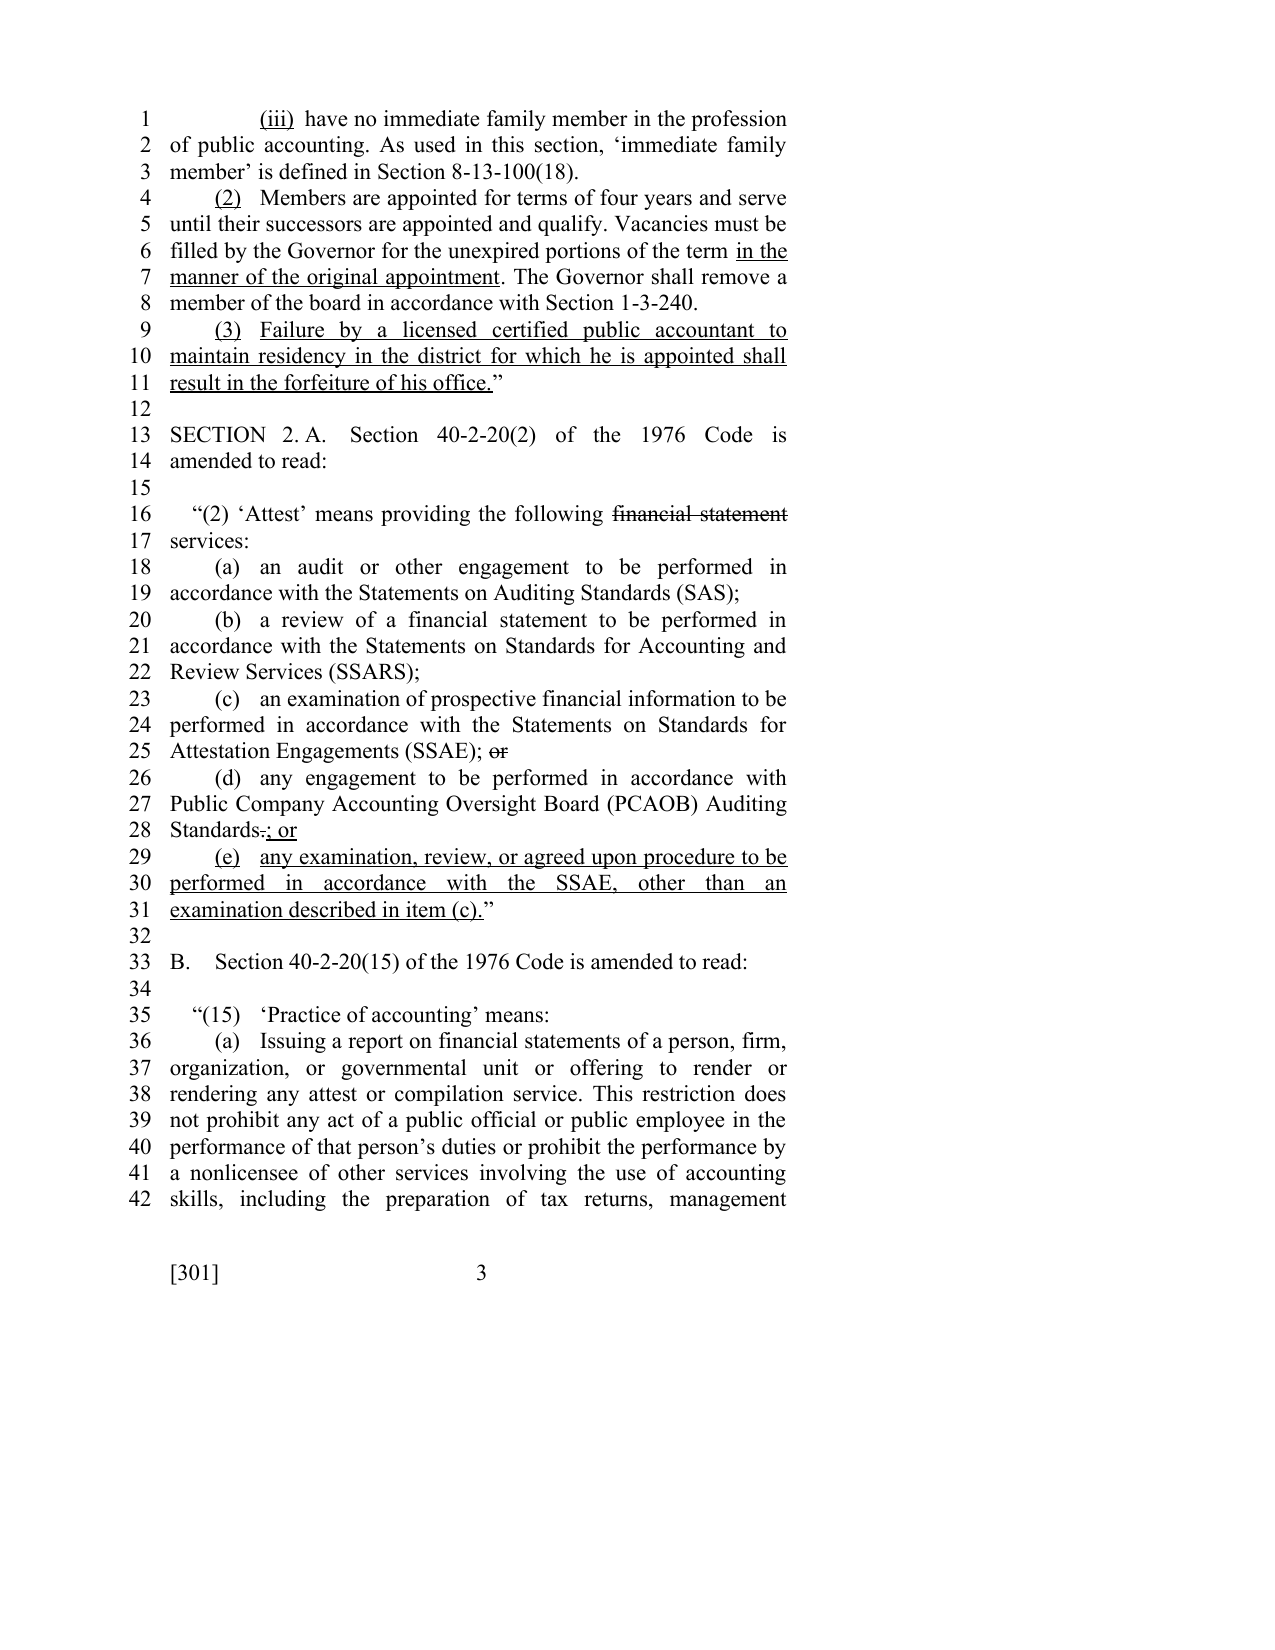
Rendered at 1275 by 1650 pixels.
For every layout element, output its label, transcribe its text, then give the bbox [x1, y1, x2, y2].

text (b) a review of a financial statement to be performed in accordance with the Statements on Standards for Accounting and Review Services (SSARS); [169, 606, 787, 685]
text SECTION 2. A. Section 40-2-20(2) of the 1976 Code is amended to read: [169, 421, 787, 474]
text (e) any examination, review, or agreed upon procedure to be performed in accordance with the SSAE, other than an examination described in item (c).” [169, 843, 787, 892]
text (3) Failure by a licensed certified public accountant to maintain residency in the district for which he is appointed shall result in the forfeiture of his office.” [169, 366, 787, 395]
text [169, 1027, 787, 1212]
text “(2) ‘Attest’ means providing the following financial statement services: [169, 500, 787, 553]
text B. Section 40-2-20(15) of the 1976 Code is amended to read: [169, 948, 787, 975]
text (3) Failure by a licensed certified public accountant to maintain residency in the district for which he is appointed shall result in the forfeiture of his office.” [169, 316, 787, 365]
text (2) Members are appointed for terms of four years and serve until their successors are appointed and qualify. Vacancies must be filled by the Governor for the unexpired portions of the term in the manner of the original appointment. The Governor shall remove a member of the board in accordance with Section 1-3-240. [169, 184, 787, 316]
text (e) any examination, review, or agreed upon procedure to be performed in accordance with the SSAE, other than an examination described in item (c).” [169, 893, 787, 922]
text (iii) have no immediate family member in the profession of public accounting. As used in this section, ‘immediate family member’ is defined in Section 8-13-100(18). [169, 105, 787, 184]
text (c) an examination of prospective financial information to be performed in accordance with the Statements on Standards for Attestation Engagements (SSAE); or [169, 685, 787, 764]
text “(15) ‘Practice of accounting’ means: [169, 1001, 787, 1027]
text (a) an audit or other engagement to be performed in accordance with the Statements on Auditing Standards (SAS); [169, 553, 787, 606]
text (d) any engagement to be performed in accordance with Public Company Accounting Oversight Board (PCAOB) Auditing Standards.; or [169, 764, 787, 843]
